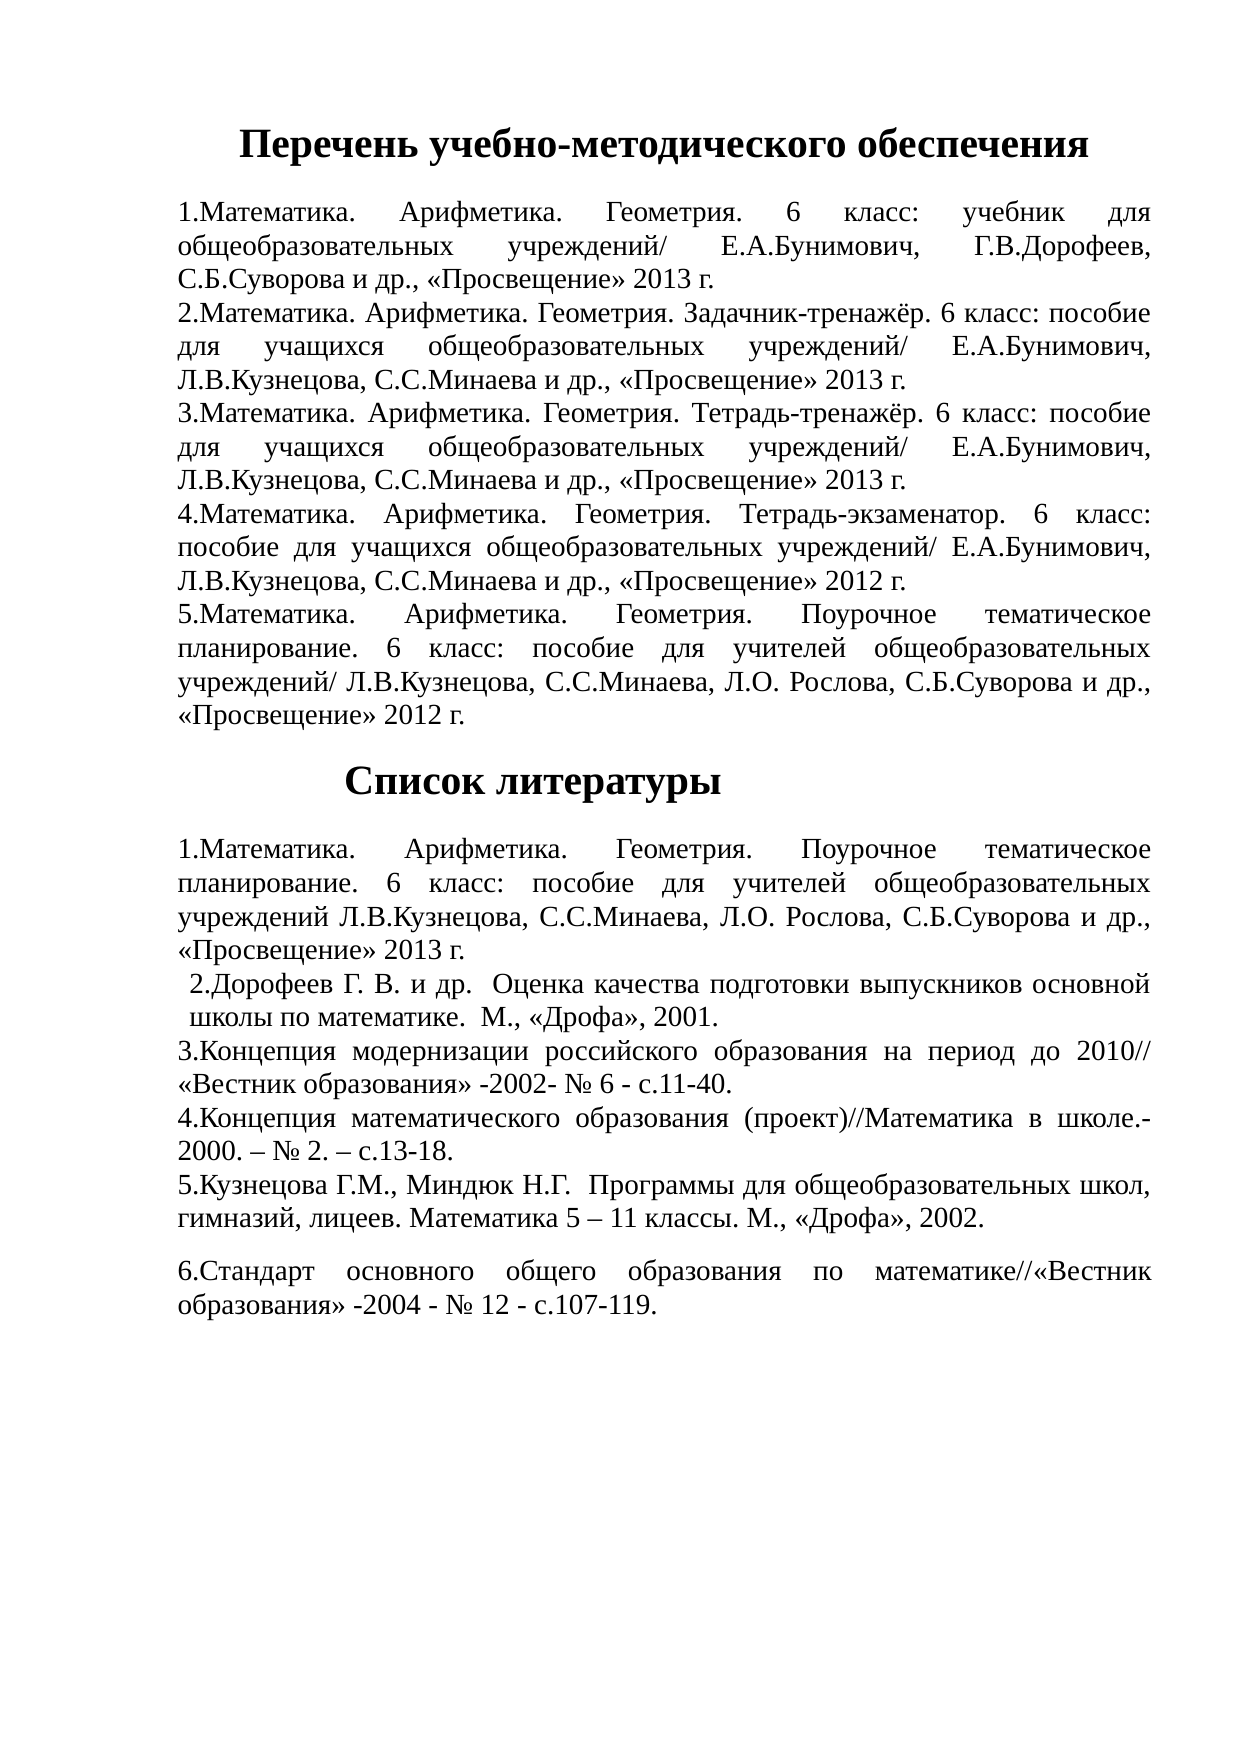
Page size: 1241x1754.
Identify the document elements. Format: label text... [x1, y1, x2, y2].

text 5.Кузнецова Г.М., Миндюк Н.Г. Программы для общеобразовательных школ, гимназий, лицеев. Математика 5 – 11 классы. М., «Дрофа», 2002. [177, 1167, 1152, 1234]
text 3.Математика. Арифметика. Геометрия. Тетрадь-тренажёр. 6 класс: пособие для учащихся общеобразовательных учреждений/ Е.А.Бунимович, Л.В.Кузнецова, С.С.Минаева и др., «Просвещение» 2013 г. [177, 395, 1152, 496]
text 2.Дорофеев Г. В. и др. Оценка качества подготовки выпускников основной школы по математике. М., «Дрофа», 2001. [189, 966, 1152, 1033]
text 1.Математика. Арифметика. Геометрия. 6 класс: учебник для общеобразовательных учреждений/ Е.А.Бунимович, Г.В.Дорофеев, С.Б.Суворова и др., «Просвещение» 2013 г. [177, 194, 1152, 295]
text 3.Концепция модернизации российского образования на период до 2010// «Вестник образования» -2002- № 6 - с.11-40. [177, 1033, 1152, 1100]
text 5.Математика. Арифметика. Геометрия. Поурочное тематическое планирование. 6 класс: пособие для учителей общеобразовательных учреждений/ Л.В.Кузнецова, С.С.Минаева, Л.О. Рослова, С.Б.Суворова и др., «Просвещение» 2012 г. [177, 597, 1152, 731]
text Перечень учебно-методического обеспечения [177, 118, 1152, 166]
text 1.Математика. Арифметика. Геометрия. Поурочное тематическое планирование. 6 класс: пособие для учителей общеобразовательных учреждений Л.В.Кузнецова, С.С.Минаева, Л.О. Рослова, С.Б.Суворова и др., «Просвещение» 2013 г. [177, 832, 1152, 966]
text 2.Математика. Арифметика. Геометрия. Задачник-тренажёр. 6 класс: пособие для учащихся общеобразовательных учреждений/ Е.А.Бунимович, Л.В.Кузнецова, С.С.Минаева и др., «Просвещение» 2013 г. [177, 295, 1152, 395]
text 4.Концепция математического образования (проект)//Математика в школе.- 2000. – № 2. – с.13-18. [177, 1100, 1152, 1167]
text Список литературы [177, 756, 1152, 804]
text 6.Стандарт основного общего образования по математике//«Вестник образования» -2004 - № 12 - с.107-119. [177, 1253, 1152, 1320]
text 4.Математика. Арифметика. Геометрия. Тетрадь-экзаменатор. 6 класс: пособие для учащихся общеобразовательных учреждений/ Е.А.Бунимович, Л.В.Кузнецова, С.С.Минаева и др., «Просвещение» 2012 г. [177, 496, 1152, 597]
